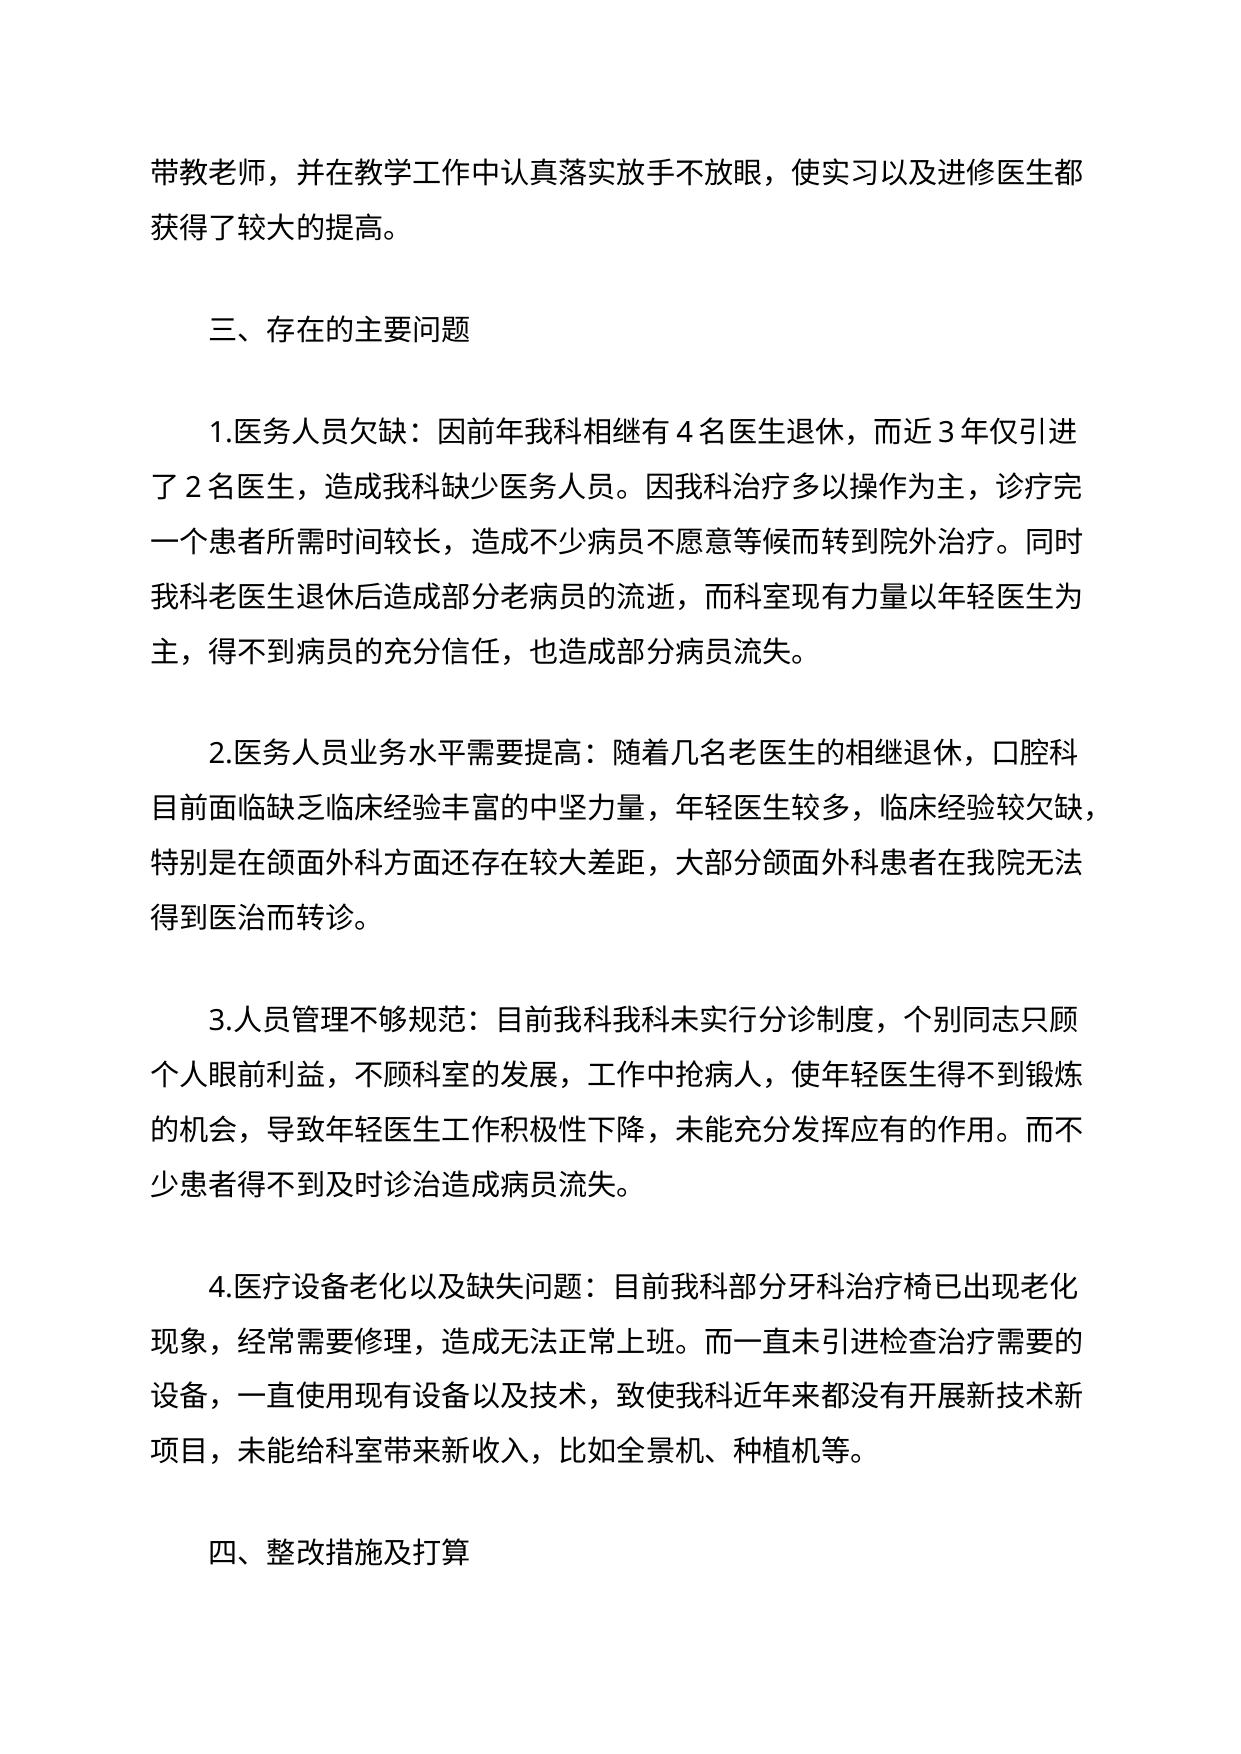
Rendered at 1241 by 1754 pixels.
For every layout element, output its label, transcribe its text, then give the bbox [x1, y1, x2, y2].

text 三、存在的主要问题 [150, 307, 1090, 349]
text 四、整改措施及打算 [150, 1530, 1090, 1572]
text 3.人员管理不够规范：目前我科我科未实行分诊制度，个别同志只顾个人眼前利益，不顾科室的发展，工作中抢病人，使年轻医生得不到锻炼的机会，导致年轻医生工作积极性下降，未能充分发挥应有的作用。而不少患者得不到及时诊治造成病员流失。 [150, 997, 1090, 1204]
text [150, 150, 1090, 247]
text 2.医务人员业务水平需要提高：随着几名老医生的相继退休，口腔科目前面临缺乏临床经验丰富的中坚力量，年轻医生较多，临床经验较欠缺，特别是在颌面外科方面还存在较大差距，大部分颌面外科患者在我院无法得到医治而转诊。 [150, 730, 1090, 937]
text 4.医疗设备老化以及缺失问题：目前我科部分牙科治疗椅已出现老化现象，经常需要修理，造成无法正常上班。而一直未引进检查治疗需要的设备，一直使用现有设备以及技术，致使我科近年来都没有开展新技术新项目，未能给科室带来新收入，比如全景机、种植机等。 [150, 1263, 1090, 1470]
text 1.医务人员欠缺：因前年我科相继有4名医生退休，而近3年仅引进了2名医生，造成我科缺少医务人员。因我科治疗多以操作为主，诊疗完一个患者所需时间较长，造成不少病员不愿意等候而转到院外治疗。同时我科老医生退休后造成部分老病员的流逝，而科室现有力量以年轻医生为主，得不到病员的充分信任，也造成部分病员流失。 [150, 408, 1090, 671]
